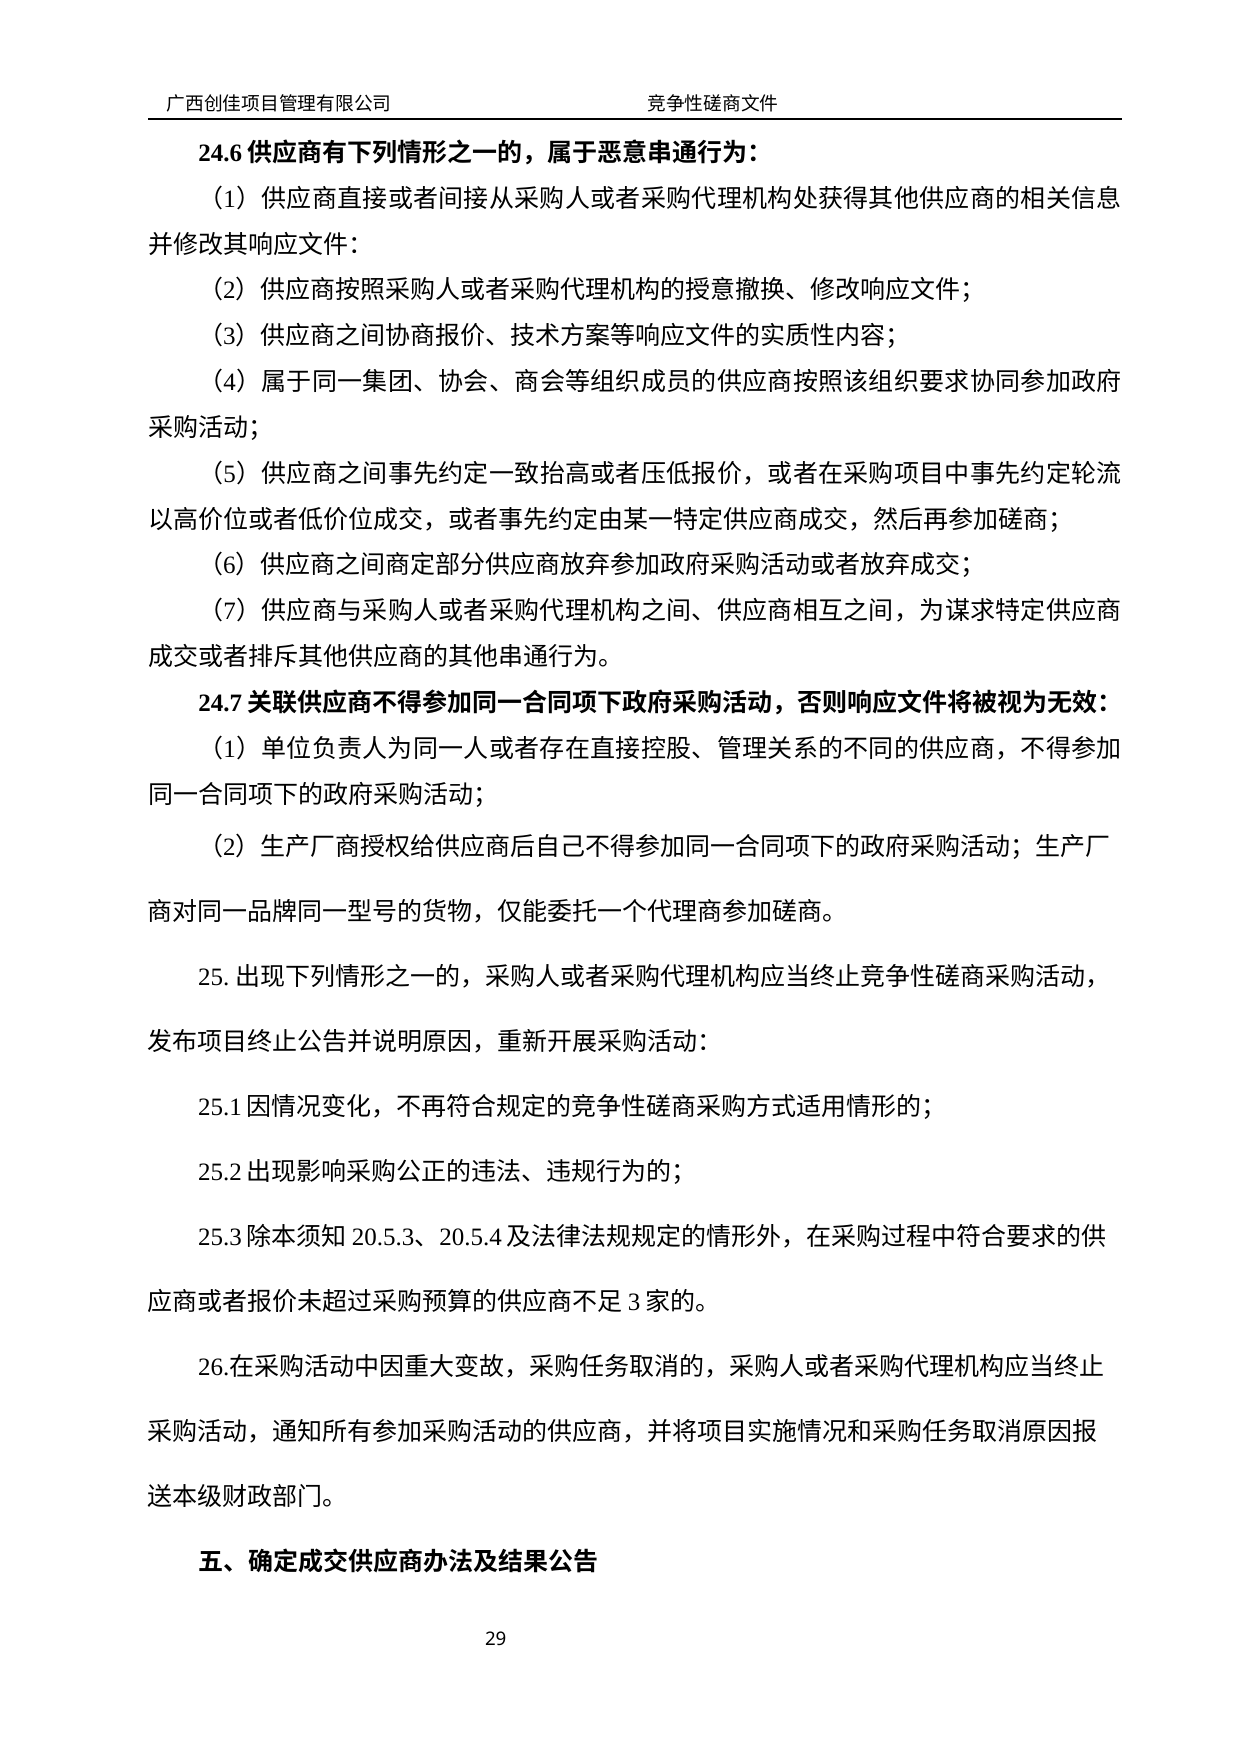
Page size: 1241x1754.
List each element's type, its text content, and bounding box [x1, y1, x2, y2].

text 25.3除本须知20.5.3、20.5.4及法律法规规定的情形外，在采购过程中符合要求的供应商或者报价未超过采购预算的供应商不足3家的。 [148, 1202, 1122, 1332]
text 26.在采购活动中因重大变故，采购任务取消的，采购人或者采购代理机构应当终止采购活动，通知所有参加采购活动的供应商，并将项目实施情况和采购任务取消原因报送本级财政部门。 [148, 1332, 1122, 1527]
text （6）供应商之间商定部分供应商放弃参加政府采购活动或者放弃成交； [148, 537, 1122, 583]
text 25.1因情况变化，不再符合规定的竞争性磋商采购方式适用情形的； [148, 1072, 1122, 1137]
text （2）供应商按照采购人或者采购代理机构的授意撤换、修改响应文件； [148, 262, 1122, 308]
text （3）供应商之间协商报价、技术方案等响应文件的实质性内容； [148, 308, 1122, 354]
text （1）单位负责人为同一人或者存在直接控股、管理关系的不同的供应商，不得参加同一合同项下的政府采购活动； [148, 721, 1122, 812]
text （2）生产厂商授权给供应商后自己不得参加同一合同项下的政府采购活动；生产厂商对同一品牌同一型号的货物，仅能委托一个代理商参加磋商。 [148, 812, 1122, 942]
text （1）供应商直接或者间接从采购人或者采购代理机构处获得其他供应商的相关信息并修改其响应文件： [148, 171, 1122, 262]
text 24.7关联供应商不得参加同一合同项下政府采购活动，否则响应文件将被视为无效： [148, 675, 1122, 721]
text （7）供应商与采购人或者采购代理机构之间、供应商相互之间，为谋求特定供应商成交或者排斥其他供应商的其他串通行为。 [148, 583, 1122, 675]
text 五、确定成交供应商办法及结果公告 [148, 1527, 1122, 1592]
text （5）供应商之间事先约定一致抬高或者压低报价，或者在采购项目中事先约定轮流以高价位或者低价位成交，或者事先约定由某一特定供应商成交，然后再参加磋商； [148, 446, 1122, 537]
text 24.6供应商有下列情形之一的，属于恶意串通行为： [148, 125, 1122, 171]
text 25.2出现影响采购公正的违法、违规行为的； [148, 1137, 1122, 1202]
text （4）属于同一集团、协会、商会等组织成员的供应商按照该组织要求协同参加政府采购活动； [148, 354, 1122, 446]
text 25. 出现下列情形之一的，采购人或者采购代理机构应当终止竞争性磋商采购活动，发布项目终止公告并说明原因，重新开展采购活动： [148, 942, 1122, 1072]
